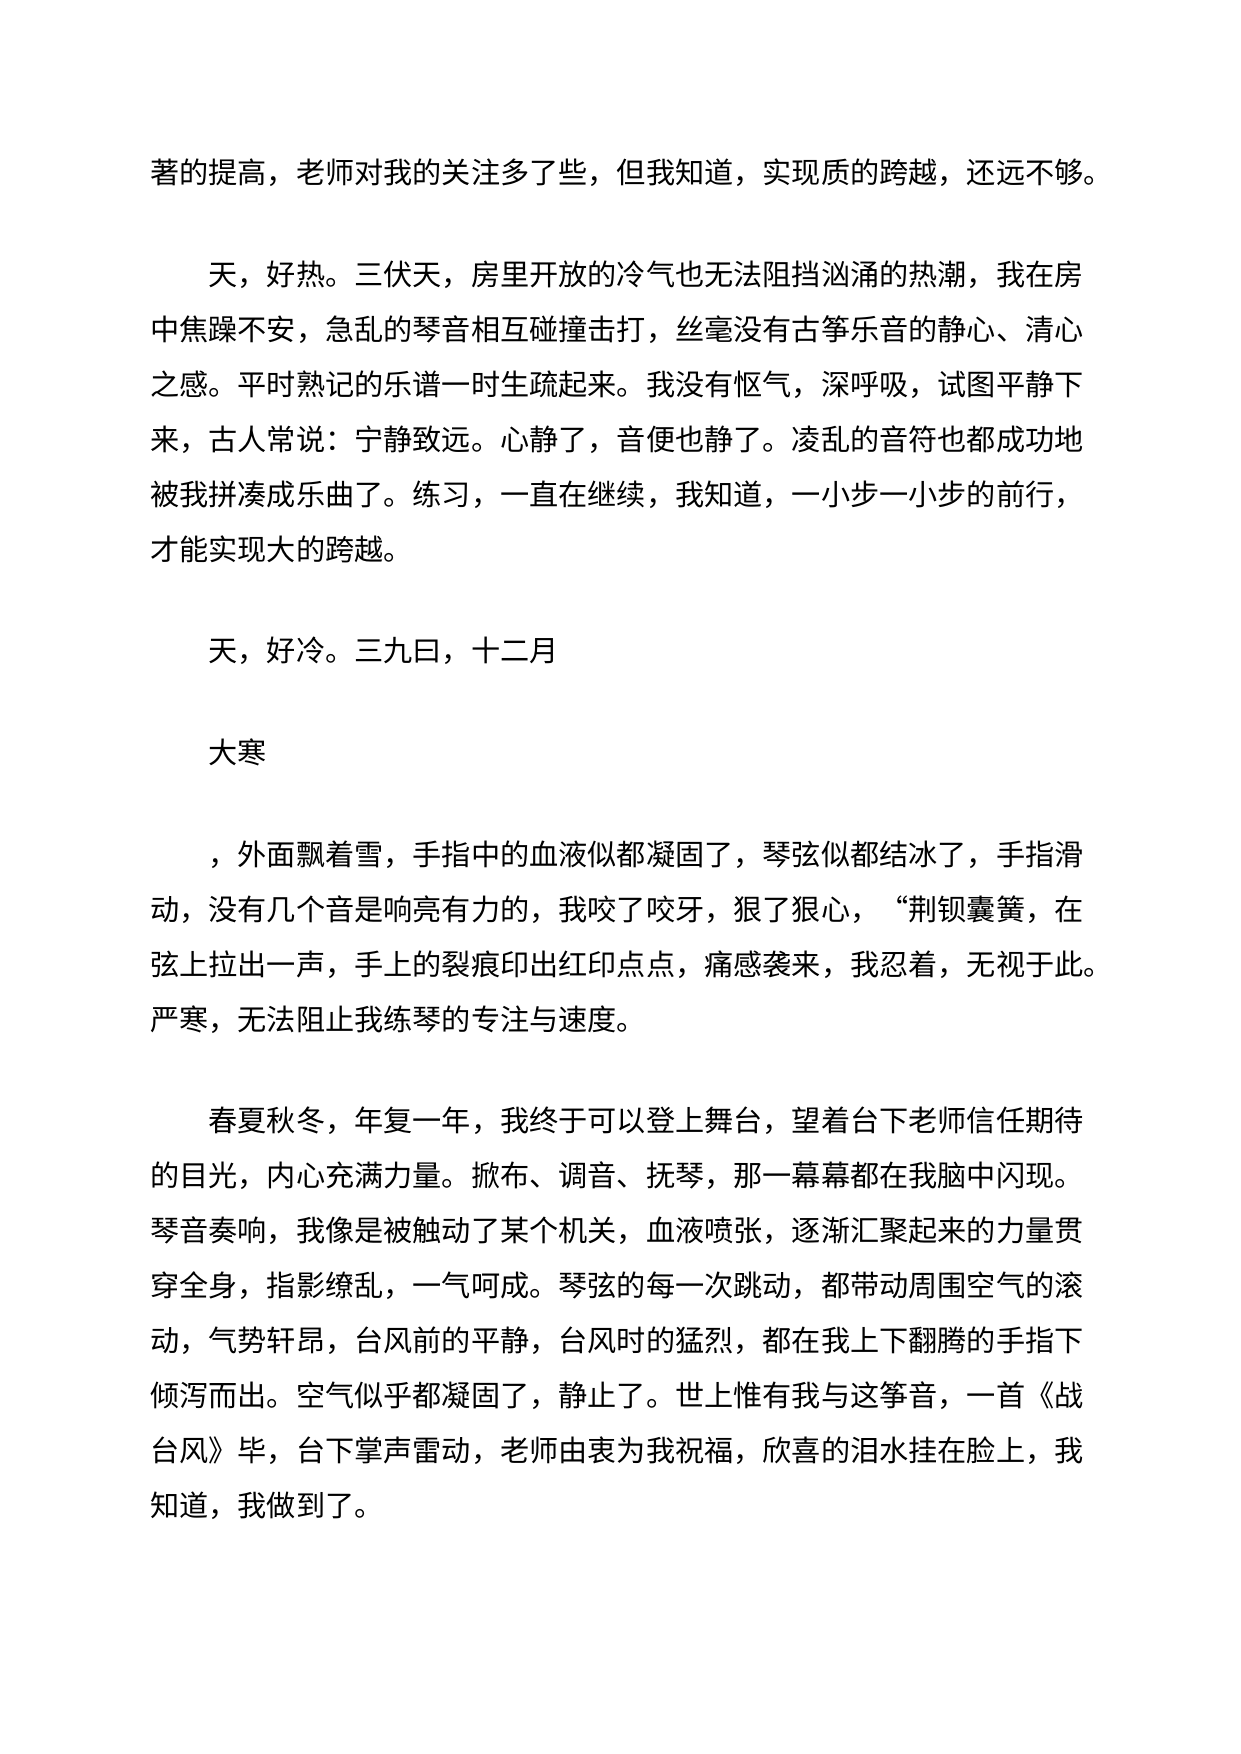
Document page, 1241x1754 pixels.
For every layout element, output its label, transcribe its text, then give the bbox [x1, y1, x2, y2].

text ，外面飘着雪，手指中的血液似都凝固了，琴弦似都结冰了，手指滑动，没有几个音是响亮有力的，我咬了咬牙，狠了狠心，“荆钡囊簧，在弦上拉出一声，手上的裂痕印出红印点点，痛感袭来，我忍着，无视于此。严寒，无法阻止我练琴的专注与速度。 [150, 832, 1090, 1038]
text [150, 150, 1090, 192]
text 春夏秋冬，年复一年，我终于可以登上舞台，望着台下老师信任期待的目光，内心充满力量。掀布、调音、抚琴，那一幕幕都在我脑中闪现。琴音奏响，我像是被触动了某个机关，血液喷张，逐渐汇聚起来的力量贯穿全身，指影缭乱，一气呵成。琴弦的每一次跳动，都带动周围空气的滚动，气势轩昂，台风前的平静，台风时的猛烈，都在我上下翻腾的手指下倾泻而出。空气似乎都凝固了，静止了。世上惟有我与这筝音，一首《战台风》毕，台下掌声雷动，老师由衷为我祝福，欣喜的泪水挂在脸上，我知道，我做到了。 [150, 1098, 1090, 1524]
text 天，好冷。三九曰，十二月 [150, 628, 1090, 670]
text 天，好热。三伏天，房里开放的冷气也无法阻挡汹涌的热潮，我在房中焦躁不安，急乱的琴音相互碰撞击打，丝毫没有古筝乐音的静心、清心之感。平时熟记的乐谱一时生疏起来。我没有怄气，深呼吸，试图平静下来，古人常说：宁静致远。心静了，音便也静了。凌乱的音符也都成功地被我拼凑成乐曲了。练习，一直在继续，我知道，一小步一小步的前行，才能实现大的跨越。 [150, 252, 1090, 568]
text 大寒 [150, 730, 1090, 772]
